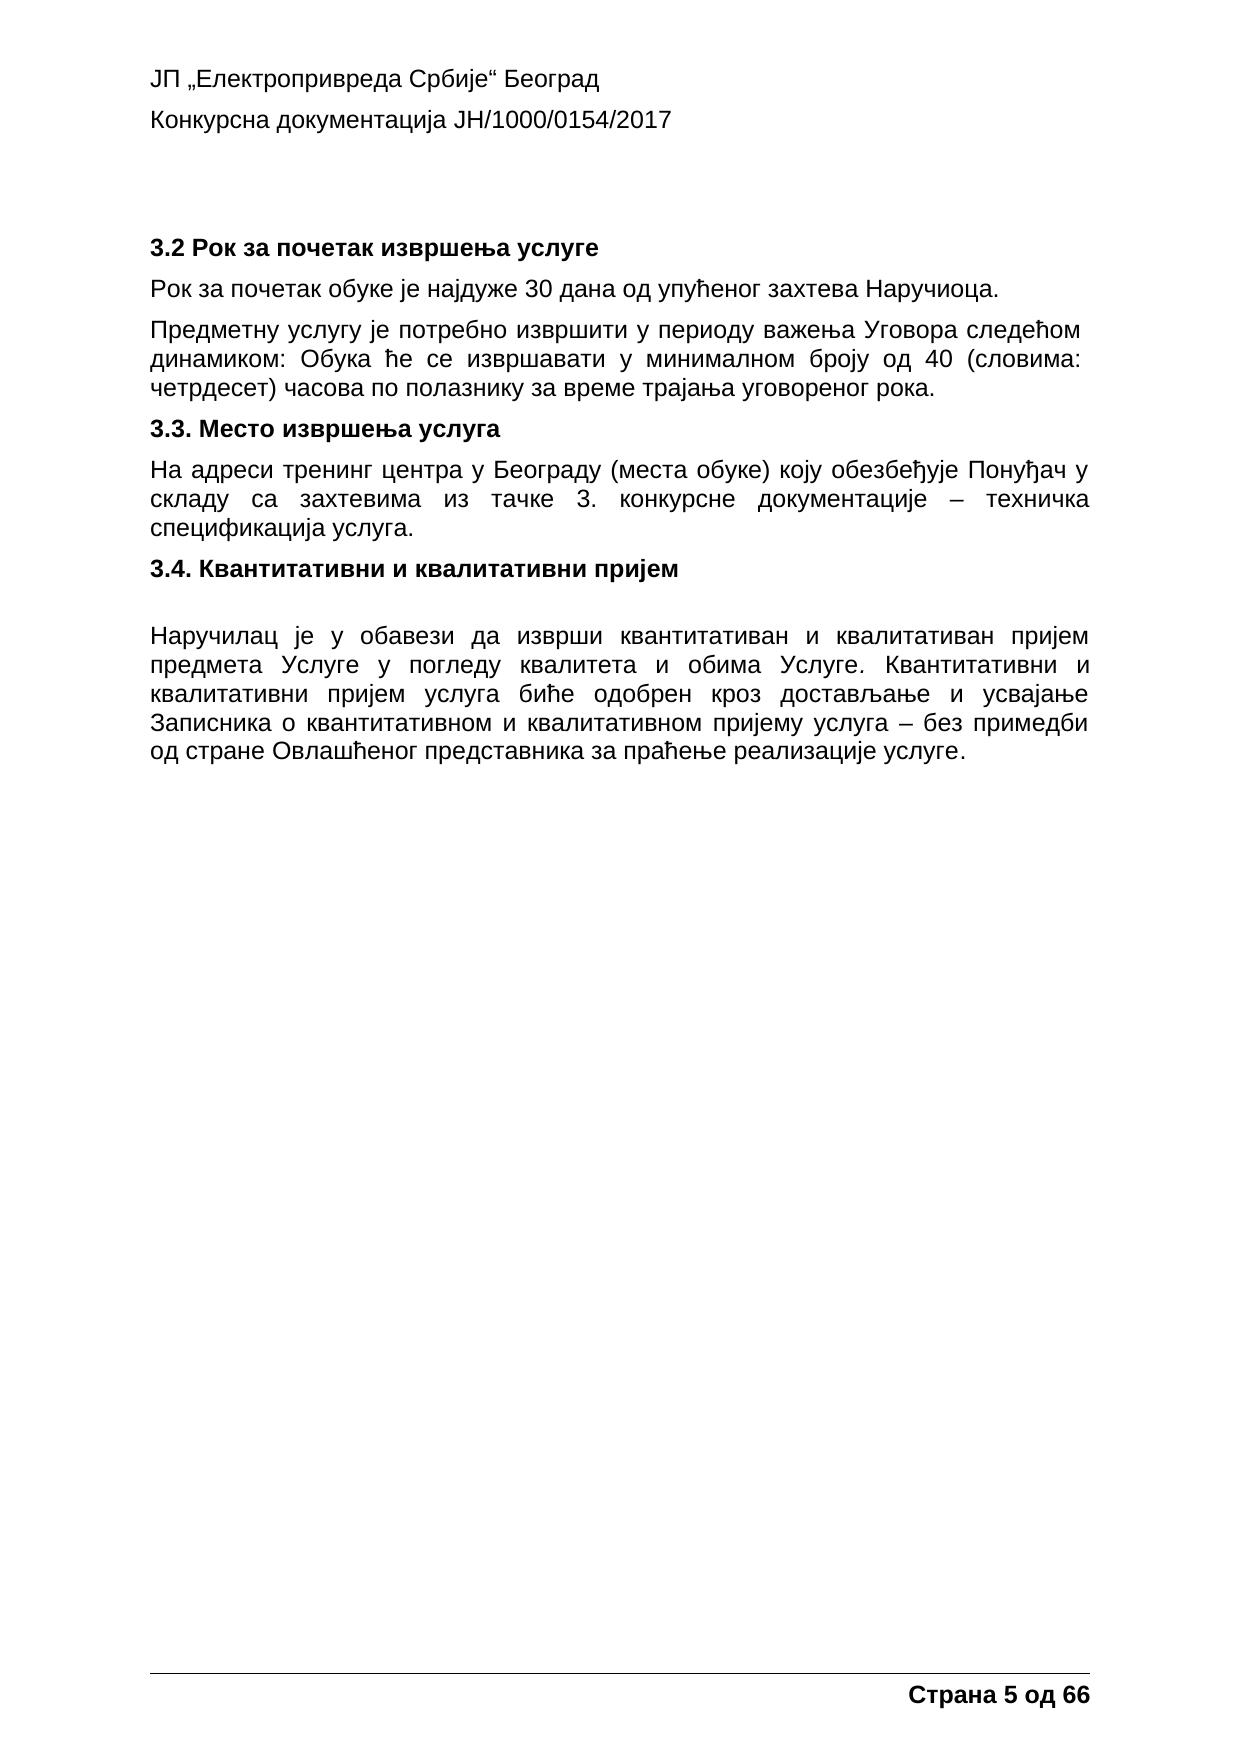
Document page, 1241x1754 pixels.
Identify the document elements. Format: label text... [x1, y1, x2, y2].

list Наручилац је у обавези да изврши квантитативан и квалитативан пријем предмета Услуге у погледу квалитета и обима Услуге. Квантитативни и квалитативни пријем услуга биће одобрен кроз достављање и усвајање Записника о квантитативном и квалитативном пријему услуга – без примедби од стране Овлашћеног представника за праћење реализације услуге. [150, 621, 1090, 765]
text На адреси тренинг центра у Београду (места обуке) коју обезбеђује Понуђач у складу са захтевима из тачке 3. конкурсне документације – техничка спецификација услуга. [150, 455, 1090, 541]
subtitle 3.2 Рок за почетак извршења услуге [150, 232, 1090, 261]
text Рок за почетак обуке је најдуже 30 дана од упућеног захтева Наручиоца. [150, 274, 1082, 302]
subtitle 3.3. Место извршења услуга [150, 414, 1090, 442]
subtitle 3.4. Квантитативни и квалитативни пријем [150, 554, 1090, 582]
text Предметну услугу је потребно извршити у периоду важења Уговора следећом динамиком: Обука ће се извршавати у минималном броју од 40 (словима: четрдесет) часова по полазнику за време трајања уговореног рока. [150, 315, 1082, 401]
